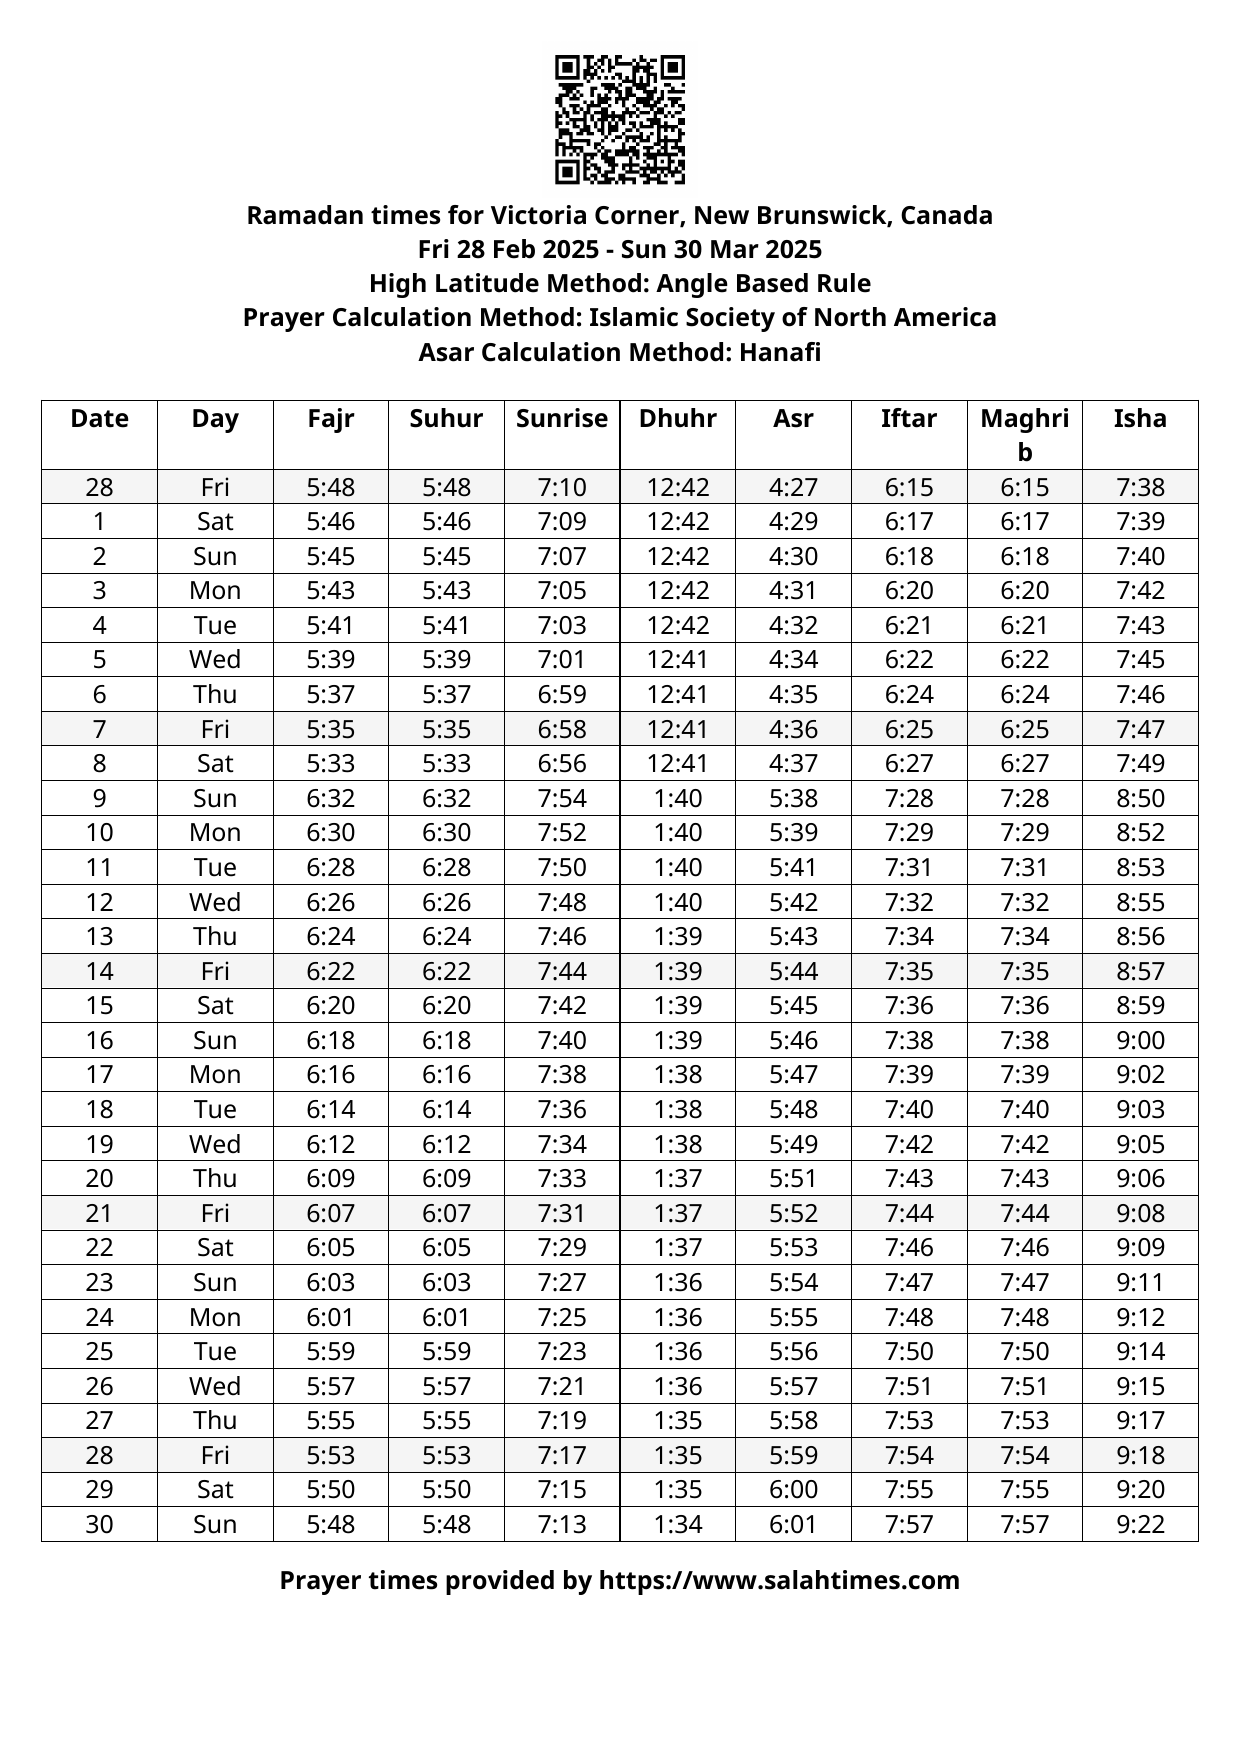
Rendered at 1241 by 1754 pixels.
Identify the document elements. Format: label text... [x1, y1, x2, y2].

table_cell 5:48 [274, 1507, 388, 1541]
table_cell 15 [42, 989, 157, 1022]
table_cell 20 [42, 1161, 157, 1195]
table_cell 30 [42, 1507, 157, 1541]
table_cell 7:15 [505, 1473, 619, 1506]
table_cell 6:22 [852, 643, 967, 676]
table_cell 7:57 [852, 1507, 967, 1541]
table_cell 7:09 [505, 504, 619, 538]
table_cell 6:18 [852, 539, 967, 572]
table_cell 10 [42, 816, 157, 849]
table_cell 21 [42, 1196, 157, 1229]
table_cell 5:42 [736, 885, 851, 918]
table_cell 7:43 [1083, 608, 1198, 642]
table_cell 5:39 [389, 643, 504, 676]
table_cell Mon [158, 1300, 273, 1333]
table_cell 8 [42, 746, 157, 780]
table_cell Sat [158, 504, 273, 538]
table_cell 8:57 [1083, 954, 1198, 987]
table_cell 5:50 [274, 1473, 388, 1506]
table_cell 6:20 [274, 989, 388, 1022]
table_cell 12:41 [621, 746, 735, 780]
table_cell 12:41 [621, 712, 735, 745]
table_cell Fri [158, 1196, 273, 1229]
table_cell 6:30 [274, 816, 388, 849]
table_cell 1:40 [621, 781, 735, 814]
table_cell 7:46 [505, 919, 619, 953]
text Asar Calculation Method: Hanafi [42, 334, 1198, 368]
table_cell 5:59 [736, 1438, 851, 1472]
table_cell 12 [42, 885, 157, 918]
table_cell 12:42 [621, 504, 735, 538]
table_cell 6:20 [389, 989, 504, 1022]
table_cell 9:17 [1083, 1404, 1198, 1437]
table_cell 7:38 [852, 1023, 967, 1057]
table_cell Sun [158, 539, 273, 572]
text High Latitude Method: Angle Based Rule [42, 266, 1198, 300]
table_cell 6:20 [968, 574, 1082, 607]
table_cell 7:07 [505, 539, 619, 572]
table_cell 6:09 [389, 1161, 504, 1195]
table_cell 1:40 [621, 850, 735, 884]
table_cell 7:52 [505, 816, 619, 849]
table_cell 6:22 [389, 954, 504, 987]
table_cell 9:18 [1083, 1438, 1198, 1472]
table_cell 1:37 [621, 1161, 735, 1195]
table_cell 5:35 [274, 712, 388, 745]
table_cell 6:14 [389, 1092, 504, 1126]
table_cell 6:05 [389, 1231, 504, 1264]
table_cell 7:42 [1083, 574, 1198, 607]
table_cell 7:36 [968, 989, 1082, 1022]
table_cell Mon [158, 574, 273, 607]
table_cell 5:48 [389, 1507, 504, 1541]
table_cell 7:01 [505, 643, 619, 676]
table_cell 6 [42, 677, 157, 711]
table_cell 7:31 [505, 1196, 619, 1229]
table_cell 6:18 [968, 539, 1082, 572]
table_cell 7:42 [505, 989, 619, 1022]
table_cell 7:45 [1083, 643, 1198, 676]
table_cell 6:56 [505, 746, 619, 780]
table_cell 5:49 [736, 1127, 851, 1160]
table_cell 12:42 [621, 574, 735, 607]
table_cell 4:27 [736, 470, 851, 503]
table_cell 7:35 [852, 954, 967, 987]
table_cell 1:37 [621, 1196, 735, 1229]
table_cell 7:35 [968, 954, 1082, 987]
table_cell 6:01 [389, 1300, 504, 1333]
table_cell 12:42 [621, 470, 735, 503]
table_cell 27 [42, 1404, 157, 1437]
table_cell 4:35 [736, 677, 851, 711]
table_cell 28 [42, 470, 157, 503]
table_cell Wed [158, 885, 273, 918]
table_cell 7:46 [1083, 677, 1198, 711]
table_cell 6:25 [968, 712, 1082, 745]
table_cell 7:53 [968, 1404, 1082, 1437]
table_cell 18 [42, 1092, 157, 1126]
table_cell 5:45 [736, 989, 851, 1022]
table_cell 5:54 [736, 1265, 851, 1299]
table_cell 9:00 [1083, 1023, 1198, 1057]
table_cell Sat [158, 1473, 273, 1506]
table_cell 19 [42, 1127, 157, 1160]
table_cell 7:47 [968, 1265, 1082, 1299]
table_cell 6:22 [274, 954, 388, 987]
table_cell 5:53 [274, 1438, 388, 1472]
table_cell 14 [42, 954, 157, 987]
table_cell 1:39 [621, 919, 735, 953]
table_cell 6:17 [968, 504, 1082, 538]
table_cell 6:27 [852, 746, 967, 780]
table_cell Mon [158, 1058, 273, 1091]
table_cell 1:35 [621, 1473, 735, 1506]
table_cell 7:32 [968, 885, 1082, 918]
table_cell 23 [42, 1265, 157, 1299]
table_cell 8:52 [1083, 816, 1198, 849]
picture [542, 41, 699, 198]
table_cell 7:36 [505, 1092, 619, 1126]
table_cell Thu [158, 919, 273, 953]
table_cell 6:27 [968, 746, 1082, 780]
text Prayer Calculation Method: Islamic Society of North America [42, 300, 1198, 334]
table_cell 2 [42, 539, 157, 572]
table_cell 7:21 [505, 1369, 619, 1402]
table_cell Sun [158, 781, 273, 814]
table_cell 6:07 [389, 1196, 504, 1229]
table_cell 7:55 [852, 1473, 967, 1506]
table_cell 7:29 [968, 816, 1082, 849]
table_cell 5:43 [389, 574, 504, 607]
table_cell 7:39 [1083, 504, 1198, 538]
table_cell 7:40 [1083, 539, 1198, 572]
table_cell 7:23 [505, 1334, 619, 1368]
table_cell 1:39 [621, 1023, 735, 1057]
table_cell 6:32 [389, 781, 504, 814]
table_cell 1:36 [621, 1334, 735, 1368]
table_cell 6:20 [852, 574, 967, 607]
table_header Iftar [852, 401, 967, 469]
table_cell Fri [158, 1438, 273, 1472]
table_cell 11 [42, 850, 157, 884]
table_cell 7:34 [968, 919, 1082, 953]
table_cell 7:38 [1083, 470, 1198, 503]
table_cell 6:59 [505, 677, 619, 711]
table_cell 5:33 [274, 746, 388, 780]
table_cell 7:48 [852, 1300, 967, 1333]
table_cell 24 [42, 1300, 157, 1333]
table_cell 6:16 [389, 1058, 504, 1091]
table_cell 6:26 [389, 885, 504, 918]
table_cell 7:34 [852, 919, 967, 953]
table_cell 4:36 [736, 712, 851, 745]
table_cell 12:42 [621, 608, 735, 642]
table_cell 12:42 [621, 539, 735, 572]
table_cell 8:56 [1083, 919, 1198, 953]
table_cell 9:05 [1083, 1127, 1198, 1160]
table_cell 7:50 [968, 1334, 1082, 1368]
table_cell 6:22 [968, 643, 1082, 676]
table_cell 5:41 [389, 608, 504, 642]
table_cell 7:43 [852, 1161, 967, 1195]
table_cell 7:46 [852, 1231, 967, 1264]
table_cell 9:09 [1083, 1231, 1198, 1264]
table_cell 6:24 [968, 677, 1082, 711]
table_cell 7:54 [505, 781, 619, 814]
table_cell 6:03 [389, 1265, 504, 1299]
table_cell 5:53 [736, 1231, 851, 1264]
table_cell 7:32 [852, 885, 967, 918]
table_cell 6:25 [852, 712, 967, 745]
table_cell Wed [158, 1127, 273, 1160]
table_cell 9 [42, 781, 157, 814]
table_cell 7:53 [852, 1404, 967, 1437]
table_cell 7:31 [852, 850, 967, 884]
table_cell 5:35 [389, 712, 504, 745]
table_cell 7:17 [505, 1438, 619, 1472]
table_cell Sat [158, 989, 273, 1022]
table_cell 17 [42, 1058, 157, 1091]
table_cell 7:39 [968, 1058, 1082, 1091]
table_cell 7:57 [968, 1507, 1082, 1541]
table_cell 9:08 [1083, 1196, 1198, 1229]
table_cell 5:43 [736, 919, 851, 953]
table_cell 6:32 [274, 781, 388, 814]
table_cell 5:45 [274, 539, 388, 572]
table_cell 6:24 [389, 919, 504, 953]
table_cell Fri [158, 712, 273, 745]
table_cell 6:15 [968, 470, 1082, 503]
table_cell 6:15 [852, 470, 967, 503]
table_cell 7:28 [968, 781, 1082, 814]
table_cell 7:39 [852, 1058, 967, 1091]
table_cell 5:38 [736, 781, 851, 814]
table_cell 5:39 [274, 643, 388, 676]
table_header Dhuhr [621, 401, 735, 469]
table_cell 7:36 [852, 989, 967, 1022]
table_cell 1 [42, 504, 157, 538]
text Fri 28 Feb 2025 - Sun 30 Mar 2025 [42, 232, 1198, 266]
table_cell 7:49 [1083, 746, 1198, 780]
table_cell 7:50 [852, 1334, 967, 1368]
table_cell 7:38 [968, 1023, 1082, 1057]
table_cell 8:53 [1083, 850, 1198, 884]
table_cell 7:40 [968, 1092, 1082, 1126]
table_header Asr [736, 401, 851, 469]
table_cell 1:38 [621, 1092, 735, 1126]
table_cell Sat [158, 746, 273, 780]
table_cell Sun [158, 1265, 273, 1299]
table_cell 7:47 [1083, 712, 1198, 745]
table_cell 6:07 [274, 1196, 388, 1229]
table_cell 5:46 [389, 504, 504, 538]
table_cell Thu [158, 1404, 273, 1437]
table_cell 6:24 [852, 677, 967, 711]
table_cell Thu [158, 677, 273, 711]
table_cell Tue [158, 1092, 273, 1126]
table_cell 5:37 [274, 677, 388, 711]
table_cell 16 [42, 1023, 157, 1057]
table_cell Tue [158, 1334, 273, 1368]
table_cell 5:53 [389, 1438, 504, 1472]
table_cell 5:50 [389, 1473, 504, 1506]
table_cell 5:55 [389, 1404, 504, 1437]
table_cell 7:51 [968, 1369, 1082, 1402]
table_cell 6:05 [274, 1231, 388, 1264]
table_cell 25 [42, 1334, 157, 1368]
table_cell 6:14 [274, 1092, 388, 1126]
table_cell 7:43 [968, 1161, 1082, 1195]
table_cell 4 [42, 608, 157, 642]
table_cell 1:36 [621, 1265, 735, 1299]
table_cell 6:16 [274, 1058, 388, 1091]
table_cell Tue [158, 608, 273, 642]
table_cell 7:33 [505, 1161, 619, 1195]
table_cell Thu [158, 1161, 273, 1195]
table_cell 7 [42, 712, 157, 745]
table_cell 6:18 [389, 1023, 504, 1057]
table_cell Sat [158, 1231, 273, 1264]
table_cell 12:41 [621, 643, 735, 676]
table_cell 7:38 [505, 1058, 619, 1091]
table_header Maghrib [968, 401, 1082, 469]
table_cell 7:48 [505, 885, 619, 918]
table_cell Wed [158, 1369, 273, 1402]
table_cell 5:57 [274, 1369, 388, 1402]
table_cell Tue [158, 850, 273, 884]
table_cell 22 [42, 1231, 157, 1264]
table_header Isha [1083, 401, 1198, 469]
table_cell 7:50 [505, 850, 619, 884]
table_cell 26 [42, 1369, 157, 1402]
table_header Fajr [274, 401, 388, 469]
table_cell 7:40 [505, 1023, 619, 1057]
table_cell 6:03 [274, 1265, 388, 1299]
table_cell 7:34 [505, 1127, 619, 1160]
table_cell 12:41 [621, 677, 735, 711]
table_cell 7:42 [968, 1127, 1082, 1160]
table_cell 5:48 [736, 1092, 851, 1126]
table_cell 6:24 [274, 919, 388, 953]
table_cell 6:58 [505, 712, 619, 745]
table_cell 9:15 [1083, 1369, 1198, 1402]
table_cell 6:21 [852, 608, 967, 642]
table_cell 7:10 [505, 470, 619, 503]
table_cell 6:00 [736, 1473, 851, 1506]
table_cell 29 [42, 1473, 157, 1506]
table_cell 1:35 [621, 1438, 735, 1472]
table_cell 7:51 [852, 1369, 967, 1402]
table_cell 9:22 [1083, 1507, 1198, 1541]
table_cell 6:28 [274, 850, 388, 884]
table_cell 5:59 [274, 1334, 388, 1368]
table_cell 9:02 [1083, 1058, 1198, 1091]
table_cell 1:39 [621, 989, 735, 1022]
table_cell 5:59 [389, 1334, 504, 1368]
table_cell Sun [158, 1507, 273, 1541]
table_cell 5:52 [736, 1196, 851, 1229]
table_cell 4:32 [736, 608, 851, 642]
table_cell 4:31 [736, 574, 851, 607]
table_cell 5:48 [274, 470, 388, 503]
table_cell 9:06 [1083, 1161, 1198, 1195]
table_cell 8:55 [1083, 885, 1198, 918]
table_cell 4:29 [736, 504, 851, 538]
table_cell 5:58 [736, 1404, 851, 1437]
table_cell 1:36 [621, 1300, 735, 1333]
table_cell 7:27 [505, 1265, 619, 1299]
table_cell 4:30 [736, 539, 851, 572]
table_header Suhur [389, 401, 504, 469]
table_cell 1:38 [621, 1127, 735, 1160]
table_cell Wed [158, 643, 273, 676]
table_cell 13 [42, 919, 157, 953]
table_cell 6:01 [736, 1507, 851, 1541]
table_cell 9:11 [1083, 1265, 1198, 1299]
table_cell 7:13 [505, 1507, 619, 1541]
table_cell 28 [42, 1438, 157, 1472]
table_cell Fri [158, 470, 273, 503]
table_cell 1:40 [621, 816, 735, 849]
table_cell 5:33 [389, 746, 504, 780]
table_cell 6:09 [274, 1161, 388, 1195]
table_cell 7:29 [505, 1231, 619, 1264]
table_cell 6:12 [389, 1127, 504, 1160]
table_cell 5:55 [736, 1300, 851, 1333]
table_cell 9:03 [1083, 1092, 1198, 1126]
table_cell 7:29 [852, 816, 967, 849]
table_cell 5:57 [736, 1369, 851, 1402]
table_cell 7:48 [968, 1300, 1082, 1333]
table_cell 8:50 [1083, 781, 1198, 814]
table_cell 4:37 [736, 746, 851, 780]
table_cell 7:55 [968, 1473, 1082, 1506]
table_cell 9:14 [1083, 1334, 1198, 1368]
table_cell 7:25 [505, 1300, 619, 1333]
table_cell 7:05 [505, 574, 619, 607]
table_cell 7:42 [852, 1127, 967, 1160]
table_cell 5:48 [389, 470, 504, 503]
table_cell 7:40 [852, 1092, 967, 1126]
table_cell 5:55 [274, 1404, 388, 1437]
table_cell 1:36 [621, 1369, 735, 1402]
table_cell 7:44 [968, 1196, 1082, 1229]
table_header Day [158, 401, 273, 469]
table_cell 5:57 [389, 1369, 504, 1402]
table_cell 5:41 [274, 608, 388, 642]
table_cell 6:30 [389, 816, 504, 849]
table_cell 4:34 [736, 643, 851, 676]
table_cell 5:45 [389, 539, 504, 572]
table_cell 7:28 [852, 781, 967, 814]
table_cell 7:54 [968, 1438, 1082, 1472]
table_cell 7:46 [968, 1231, 1082, 1264]
table_cell 5:46 [274, 504, 388, 538]
table_cell 5 [42, 643, 157, 676]
table_cell 6:28 [389, 850, 504, 884]
table_cell 5:44 [736, 954, 851, 987]
table_cell 8:59 [1083, 989, 1198, 1022]
table_cell 9:12 [1083, 1300, 1198, 1333]
table_cell Mon [158, 816, 273, 849]
text Ramadan times for Victoria Corner, New Brunswick, Canada [42, 198, 1198, 232]
table_cell 1:39 [621, 954, 735, 987]
table_cell 9:20 [1083, 1473, 1198, 1506]
table_cell 7:47 [852, 1265, 967, 1299]
table_cell 5:47 [736, 1058, 851, 1091]
table_cell Sun [158, 1023, 273, 1057]
table_cell 5:37 [389, 677, 504, 711]
table_cell Fri [158, 954, 273, 987]
table_header Date [42, 401, 157, 469]
table_cell 6:18 [274, 1023, 388, 1057]
table_cell 3 [42, 574, 157, 607]
table_cell 6:26 [274, 885, 388, 918]
table_cell 1:40 [621, 885, 735, 918]
table_cell 1:38 [621, 1058, 735, 1091]
table_cell 7:19 [505, 1404, 619, 1437]
table_cell 6:12 [274, 1127, 388, 1160]
table_cell 1:37 [621, 1231, 735, 1264]
table_cell 7:44 [505, 954, 619, 987]
table_cell 5:51 [736, 1161, 851, 1195]
table_cell 7:03 [505, 608, 619, 642]
table_cell 7:31 [968, 850, 1082, 884]
table_cell 5:43 [274, 574, 388, 607]
table_cell 5:41 [736, 850, 851, 884]
table_cell 6:17 [852, 504, 967, 538]
table_cell 5:56 [736, 1334, 851, 1368]
table_cell 1:35 [621, 1404, 735, 1437]
table_cell 6:21 [968, 608, 1082, 642]
table_cell 7:44 [852, 1196, 967, 1229]
table_cell 1:34 [621, 1507, 735, 1541]
table_header Sunrise [505, 401, 619, 469]
table_cell 5:39 [736, 816, 851, 849]
table_cell 6:01 [274, 1300, 388, 1333]
text Prayer times provided by https://www.salahtimes.com [42, 1563, 1198, 1597]
table_cell 7:54 [852, 1438, 967, 1472]
table_cell 5:46 [736, 1023, 851, 1057]
